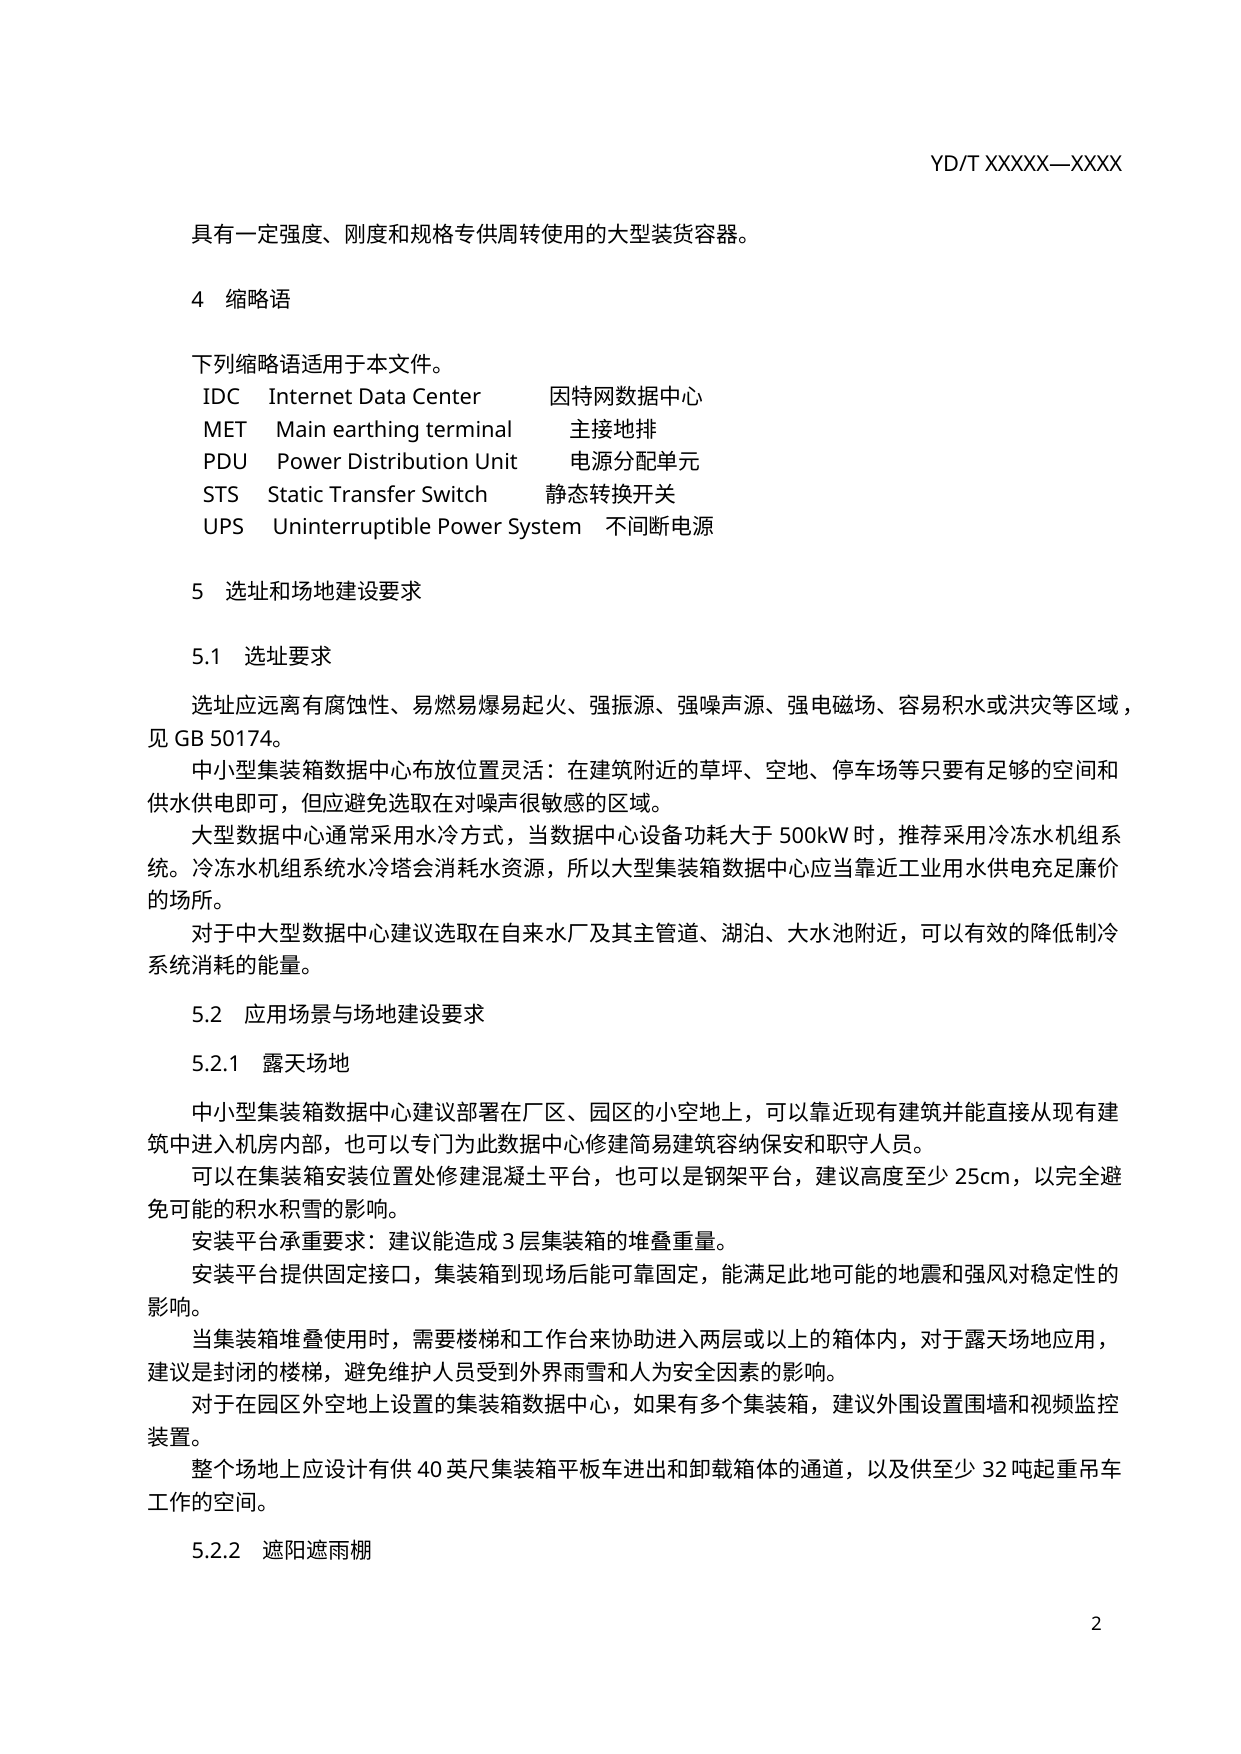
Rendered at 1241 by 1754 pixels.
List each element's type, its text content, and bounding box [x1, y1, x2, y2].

text 下列缩略语适用于本文件。 [148, 347, 1122, 379]
text 选址要求 [148, 639, 1122, 672]
text 露天场地 [148, 1045, 1122, 1078]
text UPS Uninterruptible Power System 不间断电源 [148, 509, 1122, 542]
text PDU Power Distribution Unit 电源分配单元 [148, 444, 1122, 477]
text 中小型集装箱数据中心布放位置灵活：在建筑附近的草坪、空地、停车场等只要有足够的空间和供水供电即可，但应避免选取在对噪声很敏感的区域。 [148, 753, 1122, 818]
text IDC Internet Data Center 因特网数据中心 [148, 379, 1122, 412]
text 缩略语 [147, 282, 1122, 314]
text 整个场地上应设计有供40英尺集装箱平板车进出和卸载箱体的通道，以及供至少32吨起重吊车工作的空间。 [148, 1452, 1122, 1517]
text 对于中大型数据中心建议选取在自来水厂及其主管道、湖泊、大水池附近，可以有效的降低制冷系统消耗的能量。 [148, 915, 1122, 980]
text 选址应远离有腐蚀性、易燃易爆易起火、强振源、强噪声源、强电磁场、容易积水或洪灾等区域，见GB 50174。 [148, 688, 1122, 753]
text 遮阳遮雨棚 [148, 1533, 1122, 1565]
text 具有一定强度、刚度和规格专供周转使用的大型装货容器。 [148, 217, 1122, 249]
text 可以在集装箱安装位置处修建混凝土平台，也可以是钢架平台，建议高度至少25cm，以完全避免可能的积水积雪的影响。 [148, 1159, 1122, 1224]
text 安装平台承重要求：建议能造成3层集装箱的堆叠重量。 [148, 1224, 1122, 1257]
text STS Static Transfer Switch 静态转换开关 [148, 477, 1122, 509]
text 当集装箱堆叠使用时，需要楼梯和工作台来协助进入两层或以上的箱体内，对于露天场地应用，建议是封闭的楼梯，避免维护人员受到外界雨雪和人为安全因素的影响。 [148, 1322, 1122, 1387]
text 对于在园区外空地上设置的集装箱数据中心，如果有多个集装箱，建议外围设置围墙和视频监控装置。 [148, 1387, 1122, 1452]
text 选址和场地建设要求 [147, 574, 1122, 607]
text 中小型集装箱数据中心建议部署在厂区、园区的小空地上，可以靠近现有建筑并能直接从现有建筑中进入机房内部，也可以专门为此数据中心修建简易建筑容纳保安和职守人员。 [148, 1094, 1122, 1159]
text 大型数据中心通常采用水冷方式，当数据中心设备功耗大于500kW时，推荐采用冷冻水机组系统。冷冻水机组系统水冷塔会消耗水资源，所以大型集装箱数据中心应当靠近工业用水供电充足廉价的场所。 [148, 818, 1122, 915]
text 应用场景与场地建设要求 [148, 997, 1122, 1029]
text MET Main earthing terminal 主接地排 [148, 412, 1122, 444]
text 安装平台提供固定接口，集装箱到现场后能可靠固定，能满足此地可能的地震和强风对稳定性的影响。 [148, 1257, 1122, 1322]
